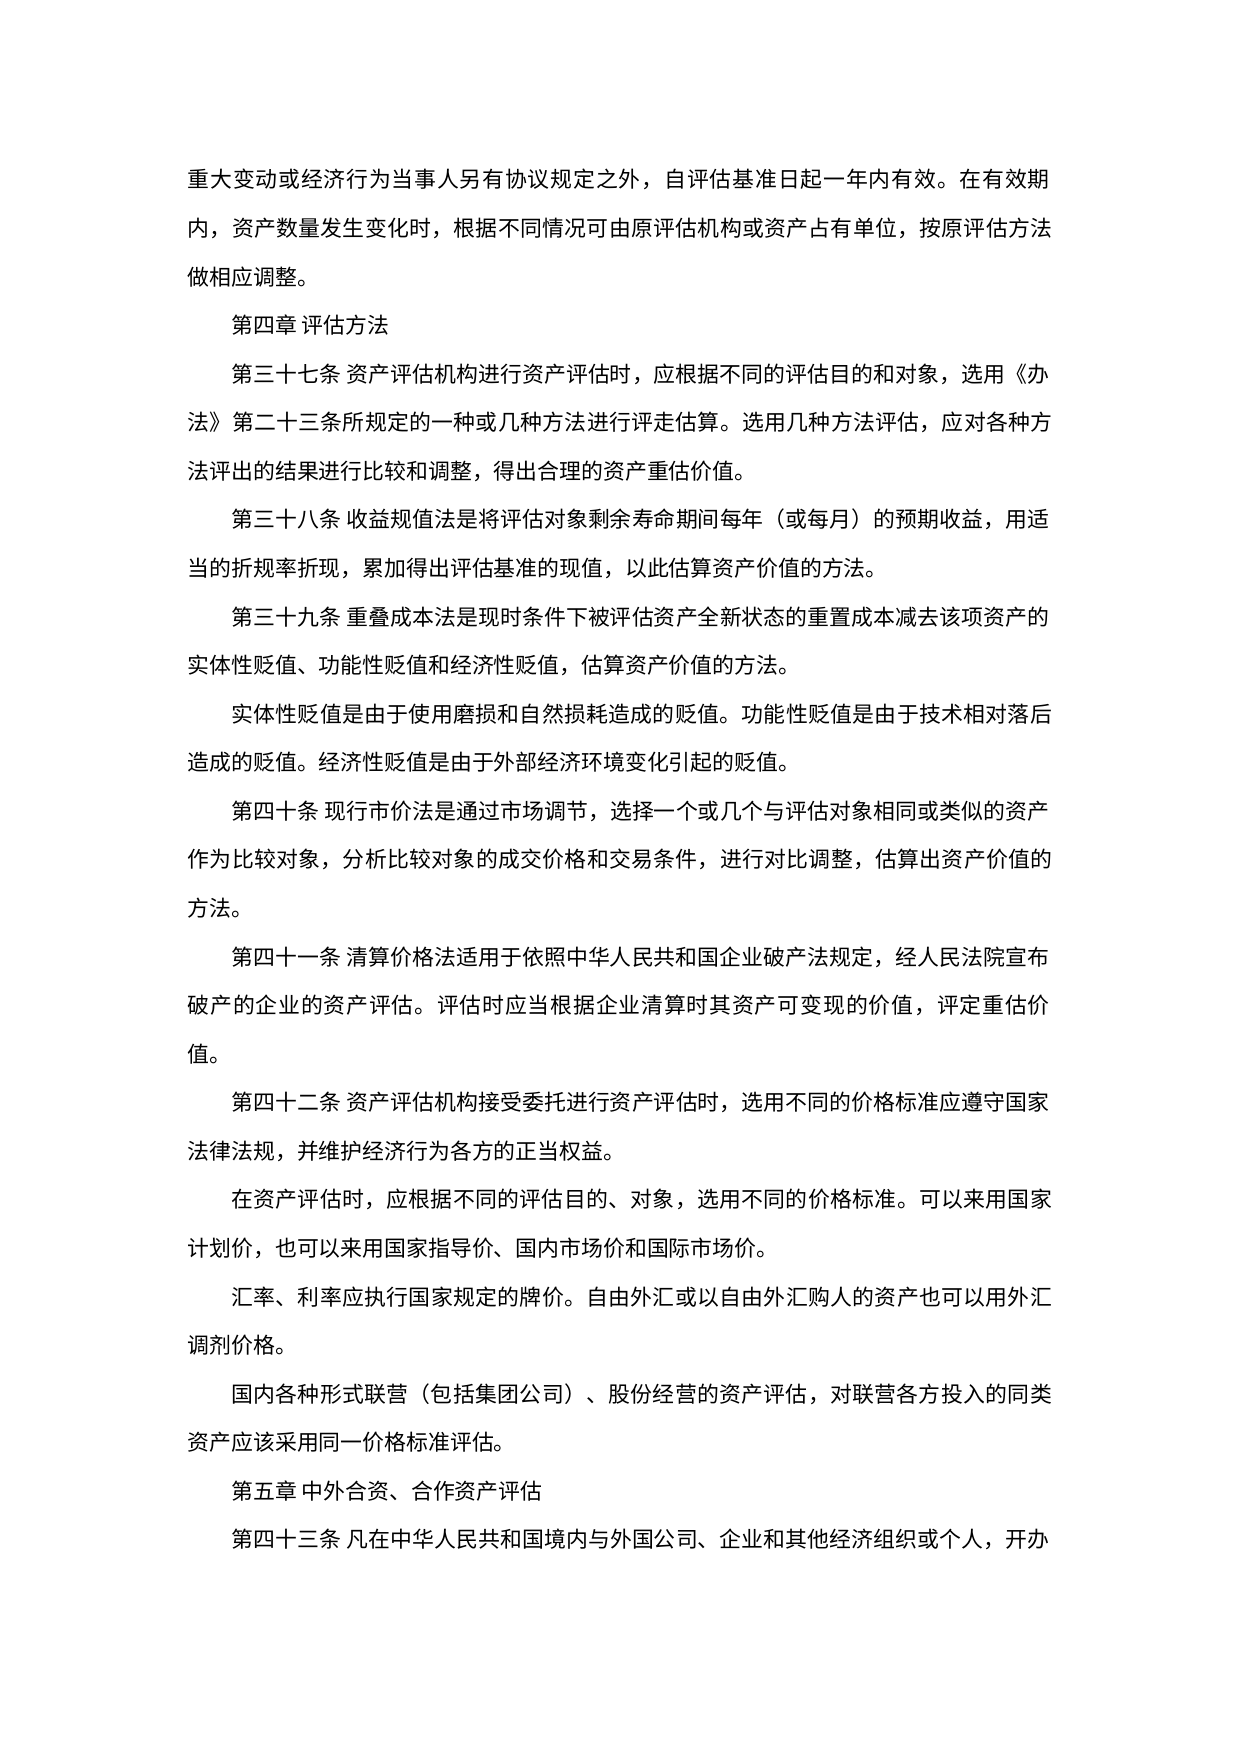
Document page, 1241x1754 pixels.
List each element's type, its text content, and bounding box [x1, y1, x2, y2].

text 第三十九条 重叠成本法是现时条件下被评估资产全新状态的重置成本减去该项资产的实体性贬值、功能性贬值和经济性贬值，估算资产价值的方法。 [187, 599, 1053, 680]
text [187, 1522, 1053, 1554]
text 第四十二条 资产评估机构接受委托进行资产评估时，选用不同的价格标准应遵守国家法律法规，并维护经济行为各方的正当权益。 [187, 1085, 1053, 1166]
text 汇率、利率应执行国家规定的牌价。自由外汇或以自由外汇购人的资产也可以用外汇调剂价格。 [187, 1279, 1053, 1360]
text 第四章 评估方法 [187, 308, 1053, 340]
text 在资产评估时，应根据不同的评估目的、对象，选用不同的价格标准。可以来用国家计划价，也可以来用国家指导价、国内市场价和国际市场价。 [187, 1182, 1053, 1263]
text 实体性贬值是由于使用磨损和自然损耗造成的贬值。功能性贬值是由于技术相对落后造成的贬值。经济性贬值是由于外部经济环境变化引起的贬值。 [187, 696, 1053, 777]
text 第四十一条 清算价格法适用于依照中华人民共和国企业破产法规定，经人民法院宣布破产的企业的资产评估。评估时应当根据企业清算时其资产可变现的价值，评定重估价值。 [187, 939, 1053, 1069]
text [187, 162, 1053, 292]
text 国内各种形式联营（包括集团公司）、股份经营的资产评估，对联营各方投入的同类资产应该采用同一价格标准评估。 [187, 1376, 1053, 1457]
text 第三十七条 资产评估机构进行资产评估时，应根据不同的评估目的和对象，选用《办法》第二十三条所规定的一种或几种方法进行评走估算。选用几种方法评估，应对各种方法评出的结果进行比较和调整，得出合理的资产重估价值。 [187, 356, 1053, 486]
text 第五章 中外合资、合作资产评估 [187, 1473, 1053, 1506]
text 第三十八条 收益规值法是将评估对象剩余寿命期间每年（或每月）的预期收益，用适当的折规率折现，累加得出评估基准的现值，以此估算资产价值的方法。 [187, 502, 1053, 583]
text 第四十条 现行市价法是通过市场调节，选择一个或几个与评估对象相同或类似的资产作为比较对象，分析比较对象的成交价格和交易条件，进行对比调整，估算出资产价值的方法。 [187, 793, 1053, 923]
